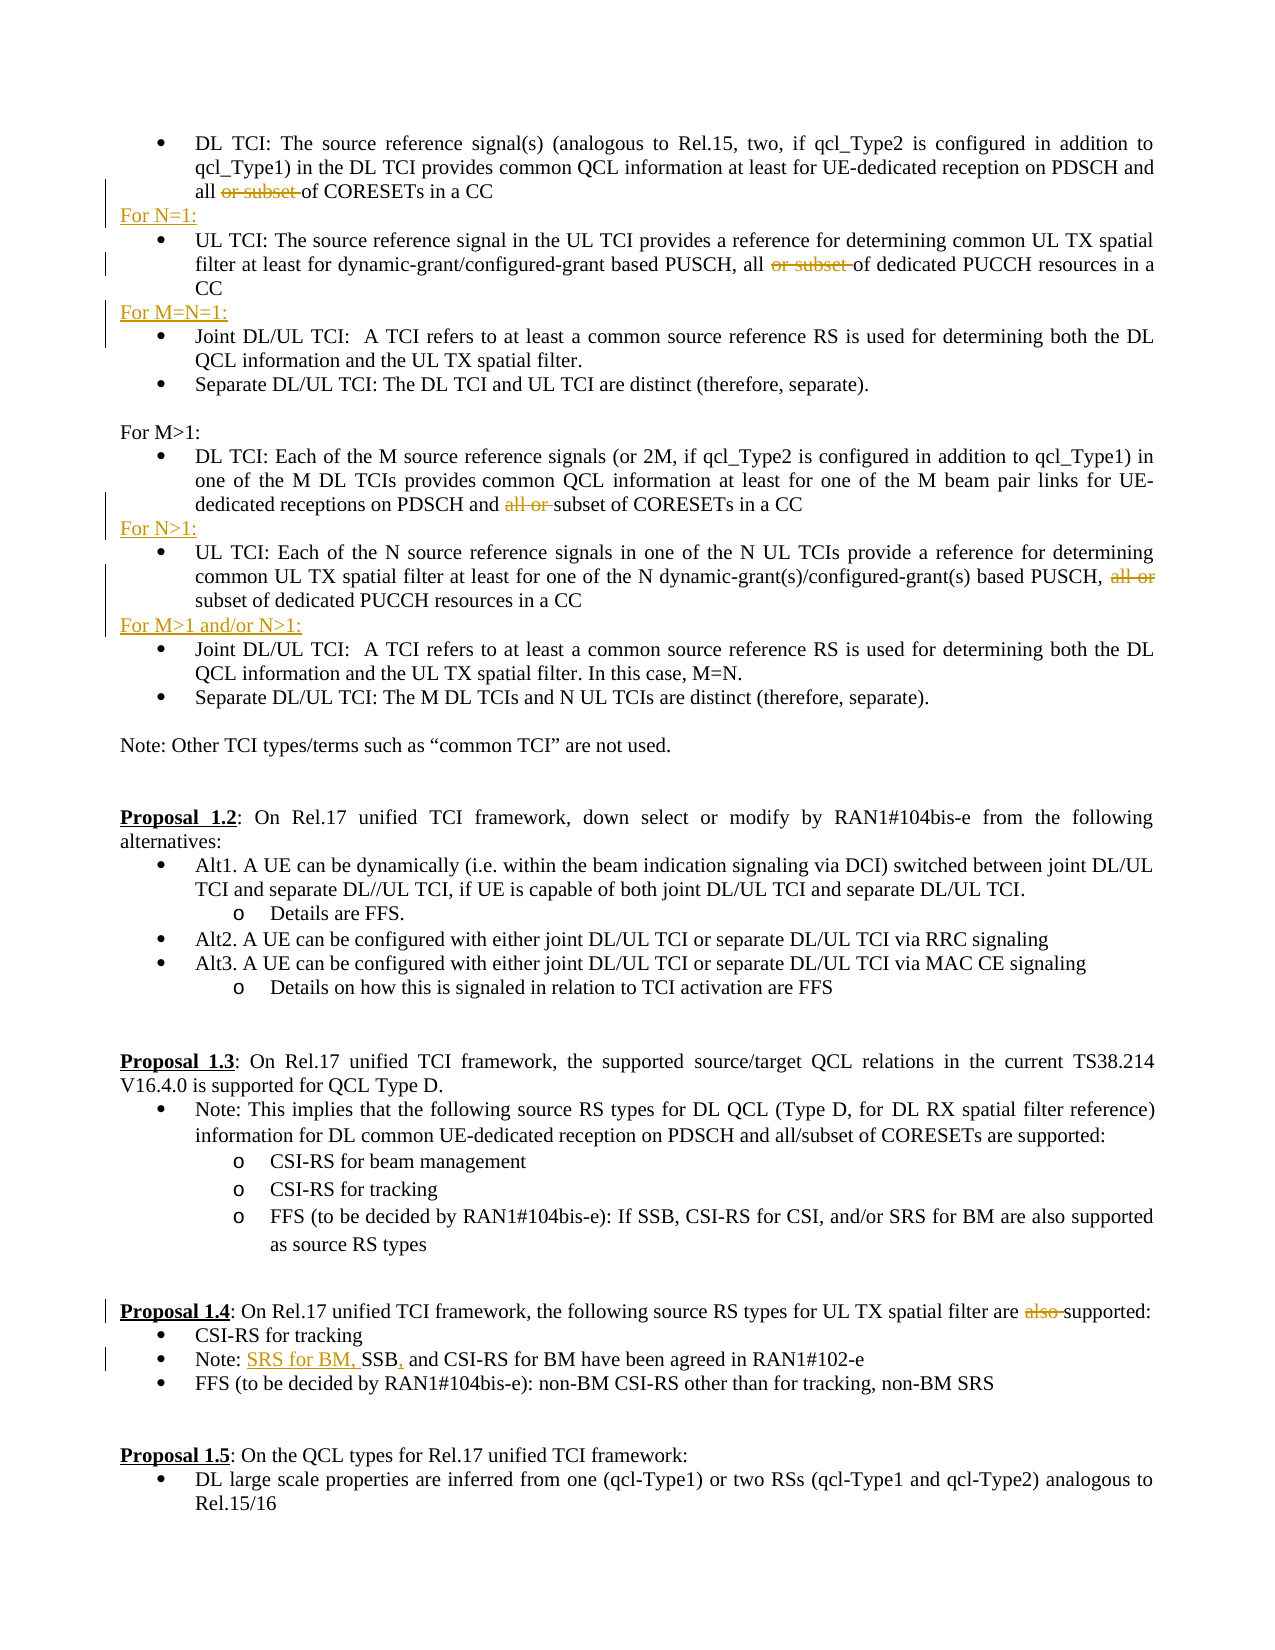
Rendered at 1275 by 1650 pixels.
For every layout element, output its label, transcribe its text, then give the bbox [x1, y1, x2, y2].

list Separate DL/UL TCI: The DL TCI and UL TCI are distinct (therefore, separate). [157, 372, 1155, 396]
text Proposal 1.4: On Rel.17 unified TCI framework, the following source RS types for UL TX spatial filter are supported: [120, 1299, 1155, 1323]
list Alt2. A UE can be configured with either joint DL/UL TCI or separate DL/UL TCI via RRC signaling [157, 927, 1155, 951]
list Alt1. A UE can be dynamically (i.e. within the beam indication signaling via DCI) switched between joint DL/UL TCI and separate DL//UL TCI, if UE is capable of both joint DL/UL TCI and separate DL/UL TCI. [157, 853, 1155, 901]
list FFS (to be decided by RAN1#104bis-e): If SSB, CSI-RS for CSI, and/or SRS for BM are also supported as source RS types [232, 1204, 1155, 1256]
list UL TCI: Each of the N source reference signals in one of the N UL TCIs provide a reference for determining common UL TX spatial filter at least for one of the N dynamic-grant(s)/configured-grant(s) based PUSCH, subset of dedicated PUCCH resources in a CC [157, 540, 1155, 612]
list DL large scale properties are inferred from one (qcl-Type1) or two RSs (qcl-Type1 and qcl-Type2) analogous to Rel.15/16 [157, 1467, 1155, 1515]
text Proposal 1.2: On Rel.17 unified TCI framework, down select or modify by RAN1#104bis-e from the following alternatives: [120, 805, 1155, 853]
list Alt3. A UE can be configured with either joint DL/UL TCI or separate DL/UL TCI via MAC CE signaling [157, 951, 1155, 975]
list Note: This implies that the following source RS types for DL QCL (Type D, for DL RX spatial filter reference) information for DL common UE-dedicated reception on PDSCH and all/subset of CORESETs are supported: [157, 1097, 1155, 1147]
text Proposal 1.3: On Rel.17 unified TCI framework, the supported source/target QCL relations in the current TS38.214 V16.4.0 is supported for QCL Type D. [120, 1049, 1155, 1097]
list Joint DL/UL TCI: A TCI refers to at least a common source reference RS is used for determining both the DL QCL information and the UL TX spatial filter. [157, 324, 1155, 372]
list DL TCI: Each of the M source reference signals (or 2M, if qcl_Type2 is configured in addition to qcl_Type1) in one of the M DL TCIs provides common QCL information at least for one of the M beam pair links for UE-dedicated receptions on PDSCH and subset of CORESETs in a CC [157, 444, 1155, 516]
list Note: SSB and CSI-RS for BM have been agreed in RAN1#102-e [157, 1347, 1155, 1371]
list Details are FFS. [232, 901, 1155, 927]
list Joint DL/UL TCI: A TCI refers to at least a common source reference RS is used for determining both the DL QCL information and the UL TX spatial filter. In this case, M=N. [157, 637, 1155, 685]
text Note: Other TCI types/terms such as “common TCI” are not used. [120, 733, 1155, 757]
text For M>1: [120, 420, 1155, 444]
list CSI-RS for beam management [232, 1149, 1155, 1175]
list DL TCI: The source reference signal(s) (analogous to Rel.15, two, if qcl_Type2 is configured in addition to qcl_Type1) in the DL TCI provides common QCL information at least for UE-dedicated reception on PDSCH and all of CORESETs in a CC [157, 131, 1155, 203]
list Separate DL/UL TCI: The M DL TCIs and N UL TCIs are distinct (therefore, separate). [157, 685, 1155, 709]
list UL TCI: The source reference signal in the UL TCI provides a reference for determining common UL TX spatial filter at least for dynamic-grant/configured-grant based PUSCH, all of dedicated PUCCH resources in a CC [157, 227, 1155, 300]
list FFS (to be decided by RAN1#104bis-e): non-BM CSI-RS other than for tracking, non-BM SRS [157, 1371, 1155, 1395]
list Details on how this is signaled in relation to TCI activation are FFS [232, 975, 1155, 1001]
list CSI-RS for tracking [232, 1177, 1155, 1202]
list CSI-RS for tracking [157, 1323, 1155, 1347]
text Proposal 1.5: On the QCL types for Rel.17 unified TCI framework: [120, 1443, 1155, 1467]
